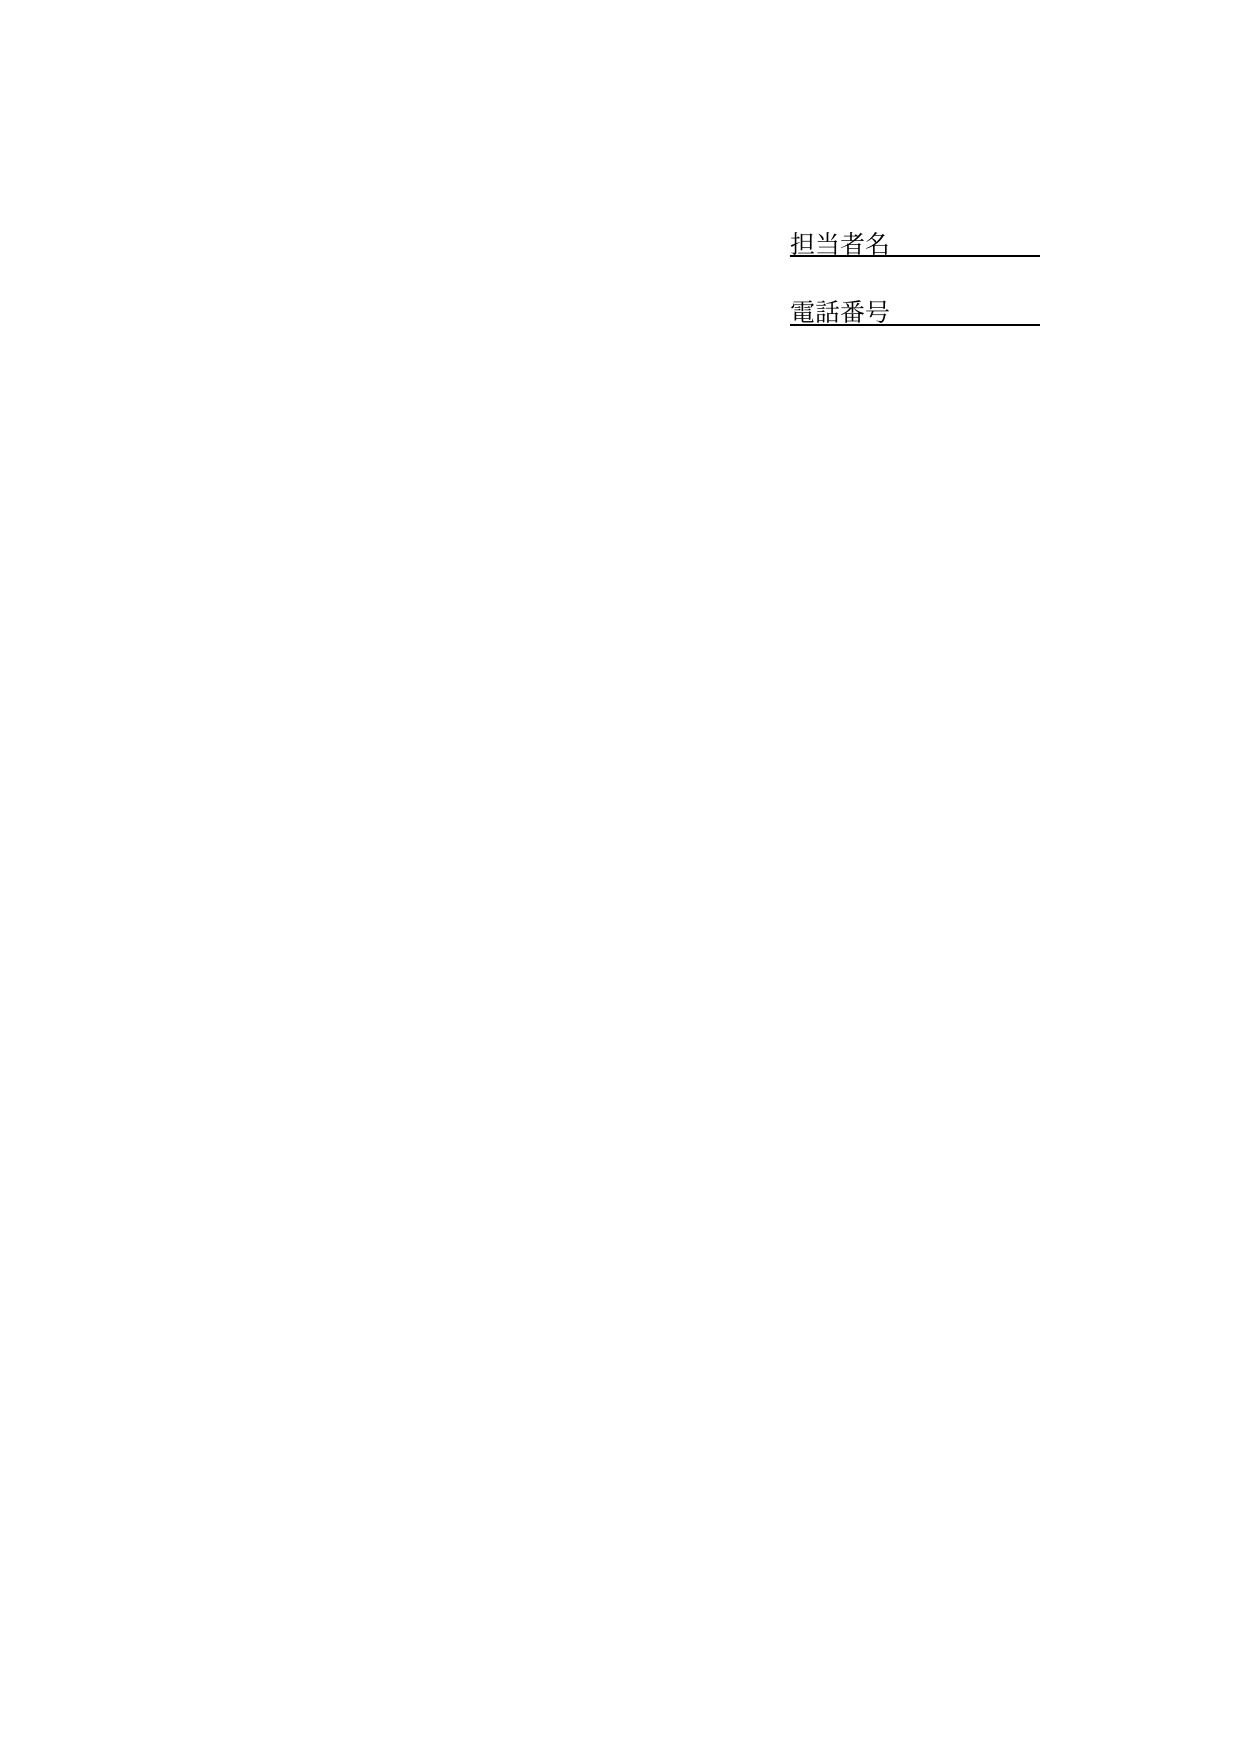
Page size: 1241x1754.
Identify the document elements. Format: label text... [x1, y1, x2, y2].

text 担当者名 [702, 208, 1063, 277]
text 電話番号 [702, 277, 1063, 345]
